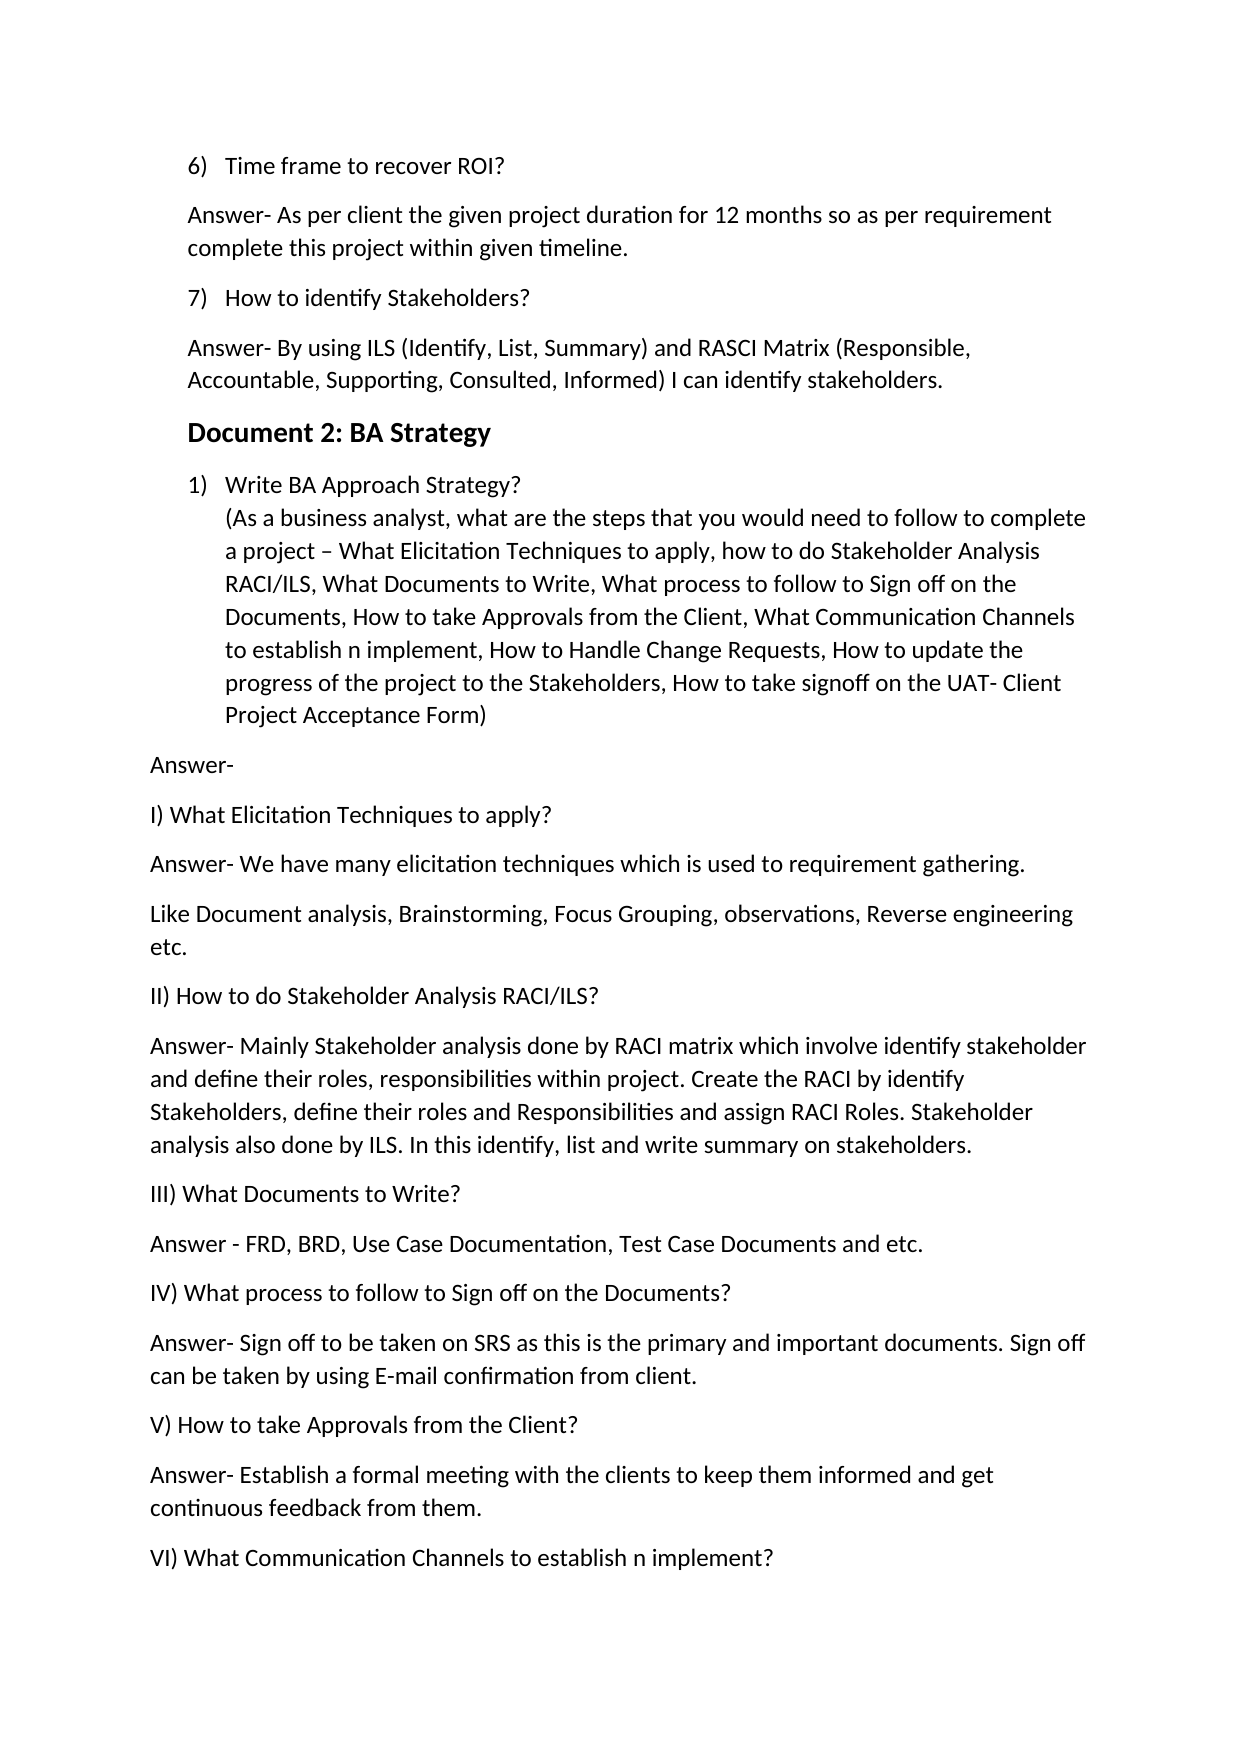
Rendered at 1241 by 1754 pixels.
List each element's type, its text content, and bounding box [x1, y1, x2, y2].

list (As a business analyst, what are the steps that you would need to follow to complete a project – What Elicitation Techniques to apply, how to do Stakeholder Analysis RACI/ILS, What Documents to Write, What process to follow to Sign off on the Documents, How to take Approvals from the Client, What Communication Channels to establish n implement, How to Handle Change Requests, How to update the progress of the project to the Stakeholders, How to take signoff on the UAT- Client Project Acceptance Form) [225, 502, 1090, 730]
text II) How to do Stakeholder Analysis RACI/ILS? [150, 981, 1090, 1011]
text Answer- As per client the given project duration for 12 months so as per requirement complete this project within given timeline. [187, 199, 1090, 263]
text Answer - FRD, BRD, Use Case Documentation, Test Case Documents and etc. [150, 1228, 1090, 1258]
text Like Document analysis, Brainstorming, Focus Grouping, observations, Reverse engineering etc. [150, 898, 1090, 961]
text Answer- Sign off to be taken on SRS as this is the primary and important documents. Sign off can be taken by using E-mail confirmation from client. [150, 1327, 1090, 1391]
text IV) What process to follow to Sign off on the Documents? [150, 1278, 1090, 1308]
text V) How to take Approvals from the Client? [150, 1410, 1090, 1440]
text Answer- We have many elicitation techniques which is used to requirement gathering. [150, 848, 1090, 879]
text Answer- Establish a formal meeting with the clients to keep them informed and get continuous feedback from them. [150, 1459, 1090, 1523]
list How to identify Stakeholders? [187, 282, 1090, 313]
text III) What Documents to Write? [150, 1178, 1090, 1209]
text Answer- [150, 749, 1090, 780]
text I) What Elicitation Techniques to apply? [150, 799, 1090, 829]
text Document 2: BA Strategy [187, 414, 1090, 450]
list Time frame to recover ROI? [187, 150, 1090, 181]
text VI) What Communication Channels to establish n implement? [150, 1542, 1090, 1572]
text Answer- By using ILS (Identify, List, Summary) and RASCI Matrix (Responsible, Accountable, Supporting, Consulted, Informed) I can identify stakeholders. [187, 332, 1090, 395]
list Write BA Approach Strategy? [187, 469, 1090, 500]
text Answer- Mainly Stakeholder analysis done by RACI matrix which involve identify stakeholder and define their roles, responsibilities within project. Create the RACI by identify Stakeholders, define their roles and Responsibilities and assign RACI Roles. Stakeholder analysis also done by ILS. In this identify, list and write summary on stakeholders. [150, 1030, 1090, 1159]
